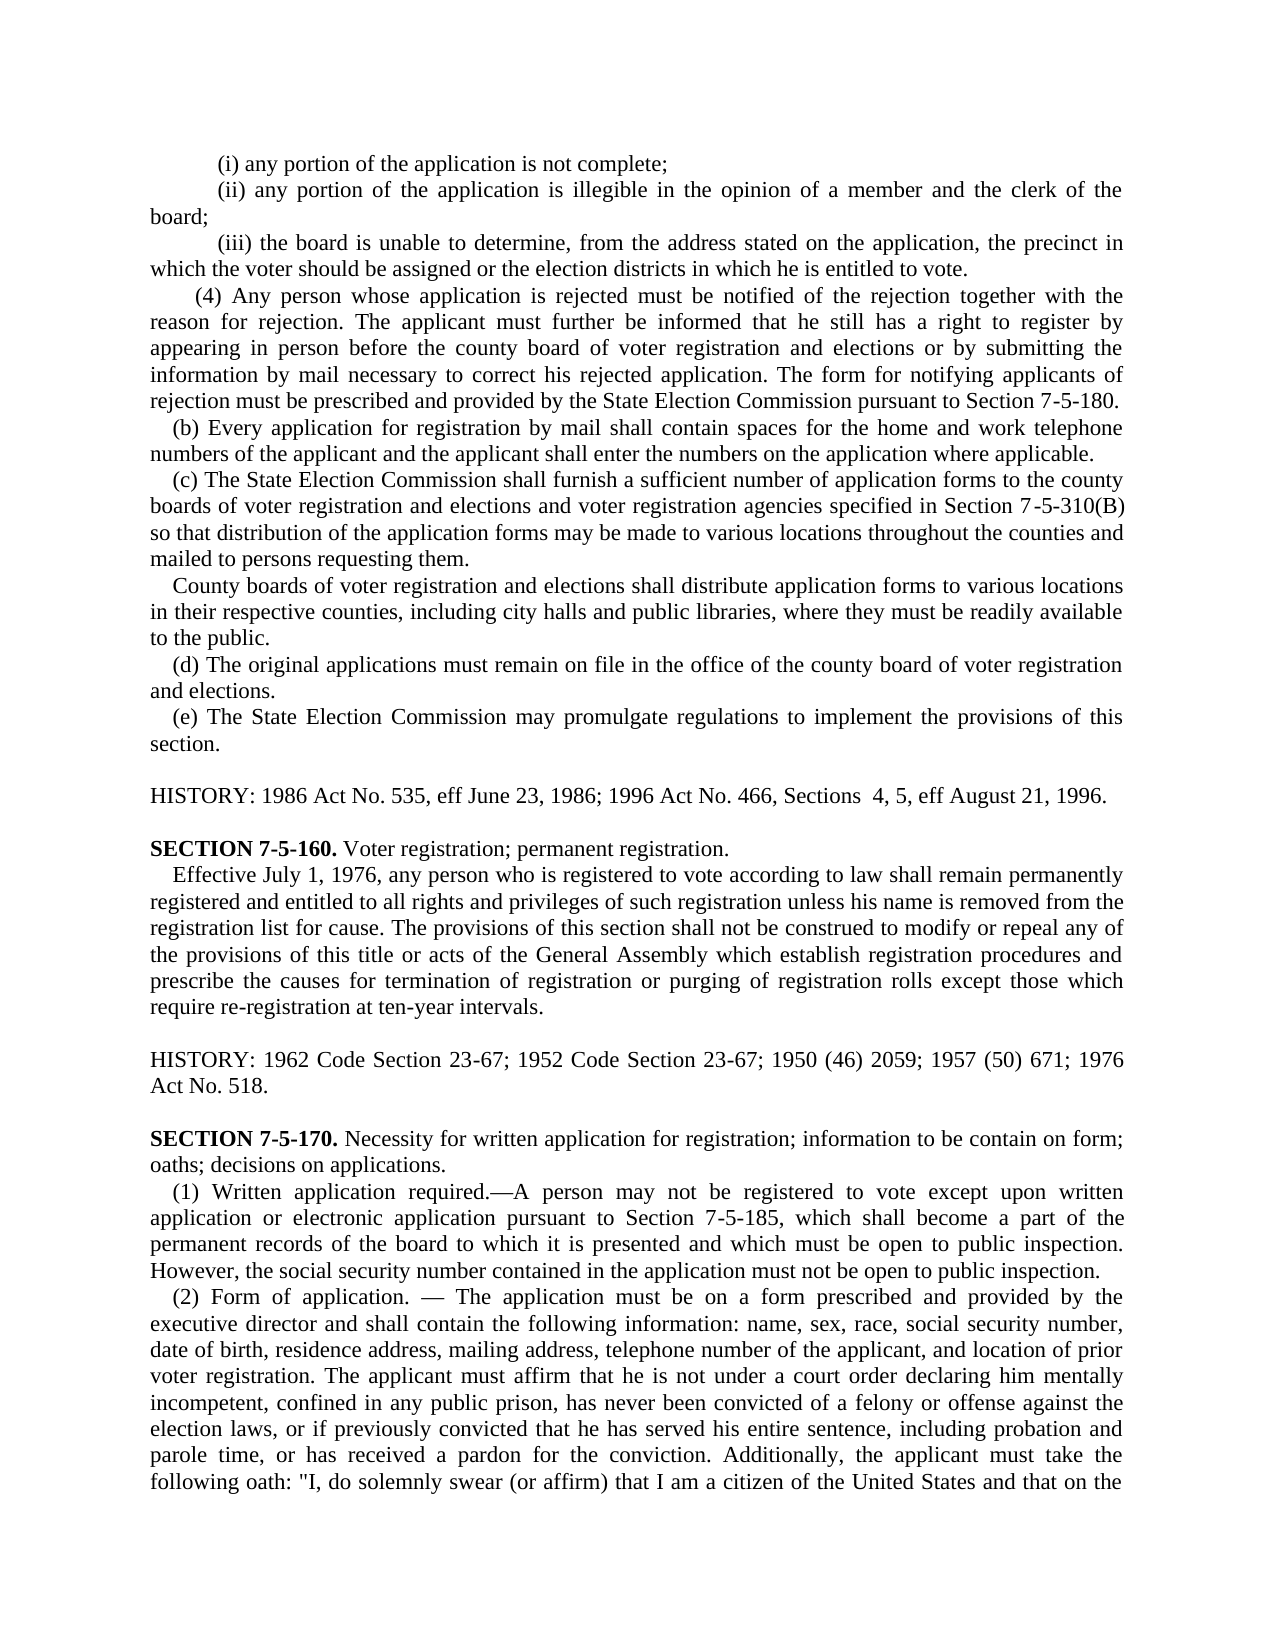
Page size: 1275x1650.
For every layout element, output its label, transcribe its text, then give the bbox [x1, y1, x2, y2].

text (iii) the board is unable to determine, from the address stated on the application, the precinct in which the voter should be assigned or the election districts in which he is entitled to vote. [150, 229, 1125, 282]
text SECTION 7-5-160. Voter registration; permanent registration. [150, 835, 1125, 862]
text Effective July 1, 1976, any person who is registered to vote according to law shall remain permanently registered and entitled to all rights and privileges of such registration unless his name is removed from the registration list for cause. The provisions of this section shall not be construed to modify or repeal any of the provisions of this title or acts of the General Assembly which establish registration procedures and prescribe the causes for termination of registration or purging of registration rolls except those which require re-registration at ten-year intervals. [150, 862, 1125, 1020]
text (1) Written application required.—A person may not be registered to vote except upon written application or electronic application pursuant to Section 7-5-185, which shall become a part of the permanent records of the board to which it is presented and which must be open to public inspection. However, the social security number contained in the application must not be open to public inspection. [150, 1178, 1125, 1283]
text SECTION 7-5-170. Necessity for written application for registration; information to be contain on form; oaths; decisions on applications. [150, 1125, 1125, 1178]
text HISTORY: 1962 Code Section 23-67; 1952 Code Section 23-67; 1950 (46) 2059; 1957 (50) 671; 1976 Act No. 518. [150, 1046, 1125, 1099]
text (i) any portion of the application is not complete; [150, 150, 1125, 176]
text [150, 1283, 1125, 1494]
text (c) The State Election Commission shall furnish a sufficient number of application forms to the county boards of voter registration and elections and voter registration agencies specified in Section 7-5-310(B) so that distribution of the application forms may be made to various locations throughout the counties and mailed to persons requesting them. [150, 466, 1125, 572]
text County boards of voter registration and elections shall distribute application forms to various locations in their respective counties, including city halls and public libraries, where they must be readily available to the public. [150, 572, 1125, 651]
text (4) Any person whose application is rejected must be notified of the rejection together with the reason for rejection. The applicant must further be informed that he still has a right to register by appearing in person before the county board of voter registration and elections or by submitting the information by mail necessary to correct his rejected application. The form for notifying applicants of rejection must be prescribed and provided by the State Election Commission pursuant to Section 7-5-180. [150, 282, 1125, 413]
text HISTORY: 1986 Act No. 535, eff June 23, 1986; 1996 Act No. 466, Sections 4, 5, eff August 21, 1996. [150, 782, 1125, 809]
text (e) The State Election Commission may promulgate regulations to implement the provisions of this section. [150, 703, 1125, 756]
text (d) The original applications must remain on file in the office of the county board of voter registration and elections. [150, 651, 1125, 703]
text (ii) any portion of the application is illegible in the opinion of a member and the clerk of the board; [150, 176, 1125, 229]
text (b) Every application for registration by mail shall contain spaces for the home and work telephone numbers of the applicant and the applicant shall enter the numbers on the application where applicable. [150, 413, 1125, 466]
